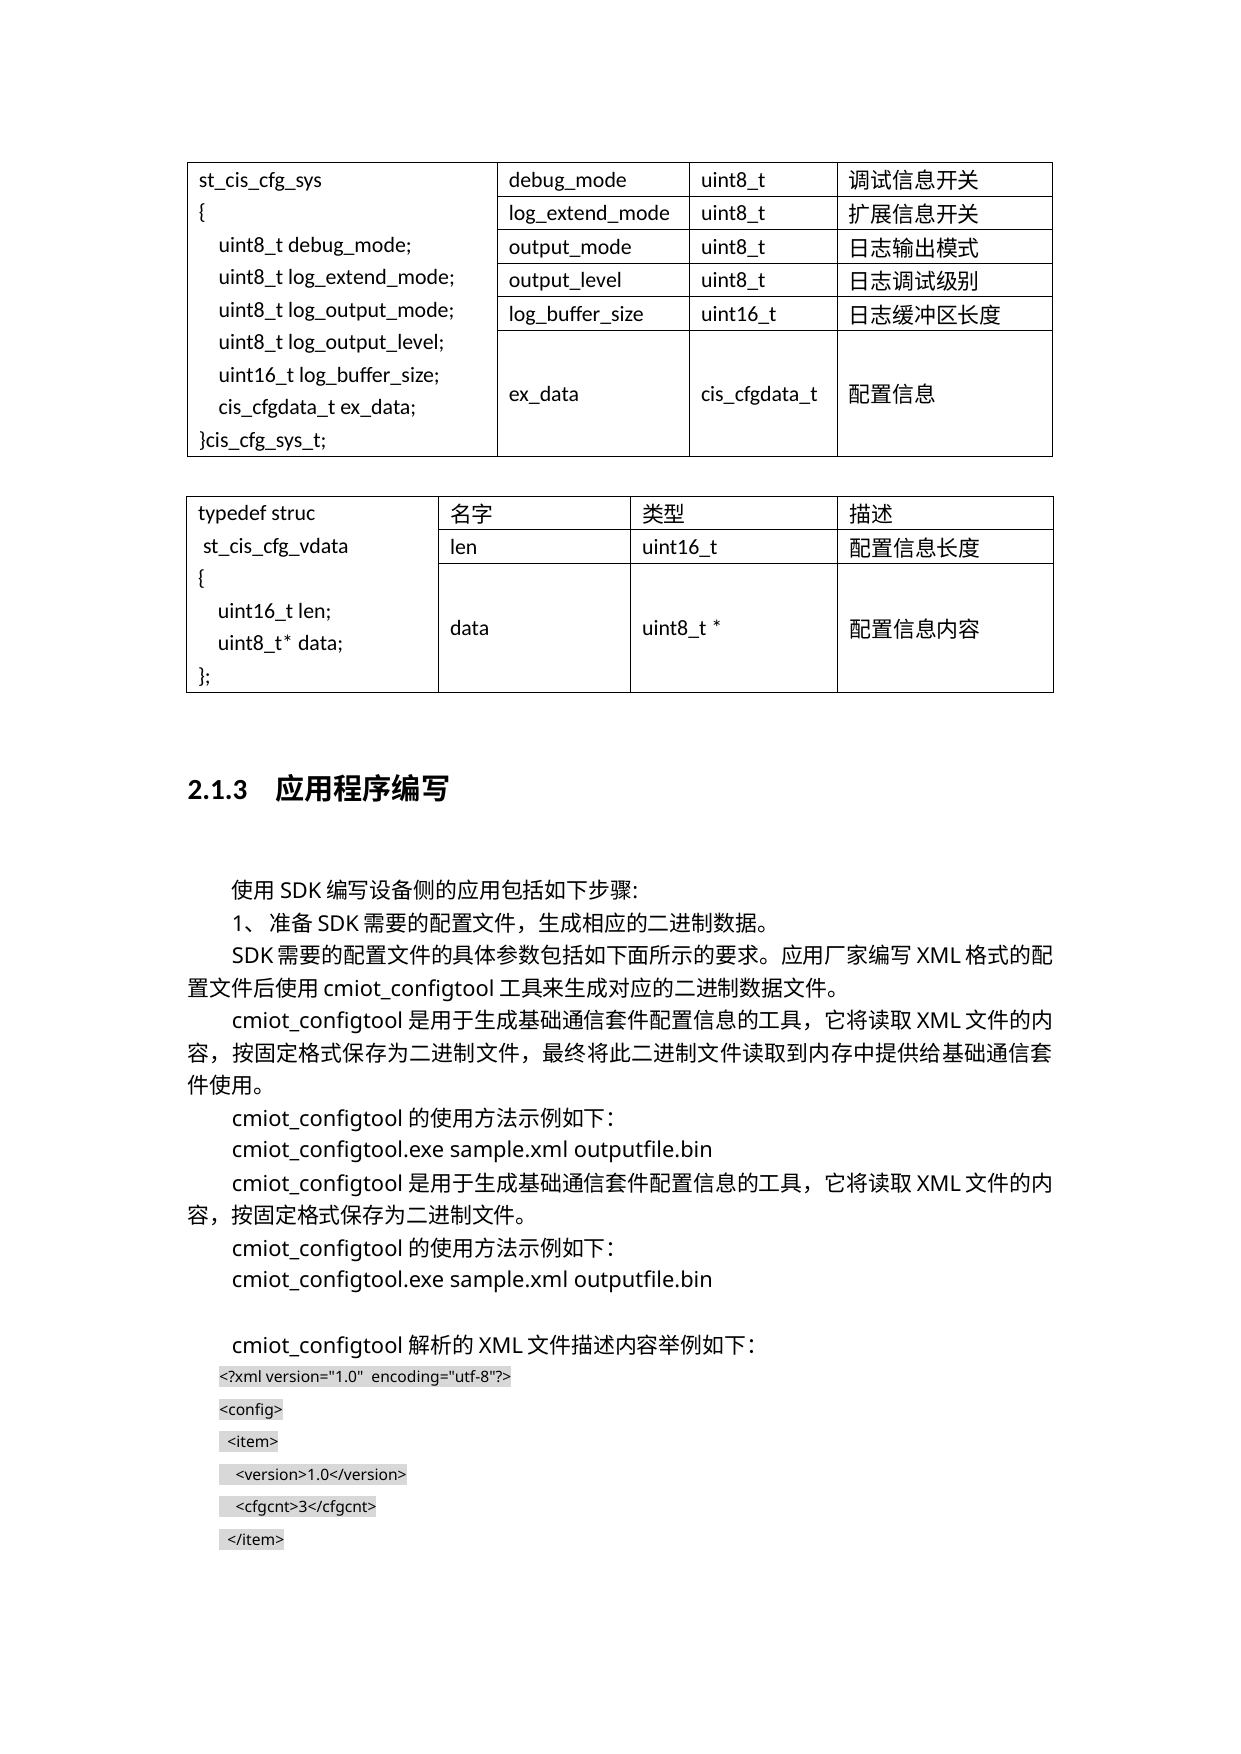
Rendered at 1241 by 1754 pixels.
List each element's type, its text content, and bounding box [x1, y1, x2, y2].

table_cell ex_data [498, 331, 689, 456]
text <item> [187, 1426, 1053, 1458]
table_cell uint8_t [690, 230, 837, 263]
table_cell 调试信息开关 [838, 163, 1052, 196]
text cmiot_configtool 是用于生成基础通信套件配置信息的工具，它将读取XML文件的内容，按固定格式保存为二进制文件。 [187, 1166, 1053, 1231]
text cmiot_configtool 的使用方法示例如下： [187, 1231, 1053, 1263]
text 使用SDK编写设备侧的应用包括如下步骤: [187, 873, 1053, 906]
table_cell len [439, 530, 630, 563]
table_cell 配置信息内容 [838, 564, 1053, 692]
text cmiot_configtool.exe sample.xml outputfile.bin [187, 1133, 1053, 1166]
table_cell 配置信息长度 [838, 530, 1053, 563]
table_header 名字 [439, 497, 630, 529]
text cmiot_configtool 是用于生成基础通信套件配置信息的工具，它将读取XML文件的内容，按固定格式保存为二进制文件，最终将此二进制文件读取到内存中提供给基础通信套件使用。 [187, 1003, 1053, 1101]
text </item> [187, 1523, 1053, 1556]
table_cell 日志缓冲区长度 [838, 297, 1052, 330]
table_cell log_extend_mode [498, 197, 689, 229]
text cmiot_configtool.exe sample.xml outputfile.bin [187, 1263, 1053, 1296]
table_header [188, 163, 497, 456]
list 准备SDK需要的配置文件，生成相应的二进制数据。 [232, 906, 1053, 938]
text SDK需要的配置文件的具体参数包括如下面所示的要求。应用厂家编写XML格式的配置文件后使用cmiot_configtool工具来生成对应的二进制数据文件。 [187, 938, 1053, 1003]
table_cell 配置信息 [838, 331, 1052, 456]
table_cell uint16_t [631, 530, 837, 563]
table_cell debug_mode [498, 163, 689, 196]
table_cell 日志输出模式 [838, 230, 1052, 263]
table_cell 日志调试级别 [838, 264, 1052, 296]
table_cell output_level [498, 264, 689, 296]
text cmiot_configtool 解析的XML文件描述内容举例如下： [187, 1328, 1053, 1361]
text <?xml version="1.0" encoding="utf-8"?> [187, 1361, 1053, 1393]
table_cell uint8_t [690, 163, 837, 196]
text <config> [187, 1393, 1053, 1426]
table_header typedef struc st_cis_cfg_vdata { uint16_t len; uint8_t* data; }; [187, 497, 438, 692]
text <version>1.0</version> [187, 1458, 1053, 1491]
table_cell uint8_t [690, 264, 837, 296]
text cmiot_configtool 的使用方法示例如下： [187, 1101, 1053, 1133]
table_cell uint16_t [690, 297, 837, 330]
table_cell data [439, 564, 630, 692]
table_cell log_buffer_size [498, 297, 689, 330]
table_cell uint8_t [690, 197, 837, 229]
table_header 描述 [838, 497, 1053, 529]
table_cell uint8_t * [631, 564, 837, 692]
table_cell output_mode [498, 230, 689, 263]
subtitle 2.1.3 应用程序编写 [187, 754, 1053, 819]
table_header 类型 [631, 497, 837, 529]
text <cfgcnt>3</cfgcnt> [187, 1491, 1053, 1523]
table_cell cis_cfgdata_t [690, 331, 837, 456]
table_cell 扩展信息开关 [838, 197, 1052, 229]
